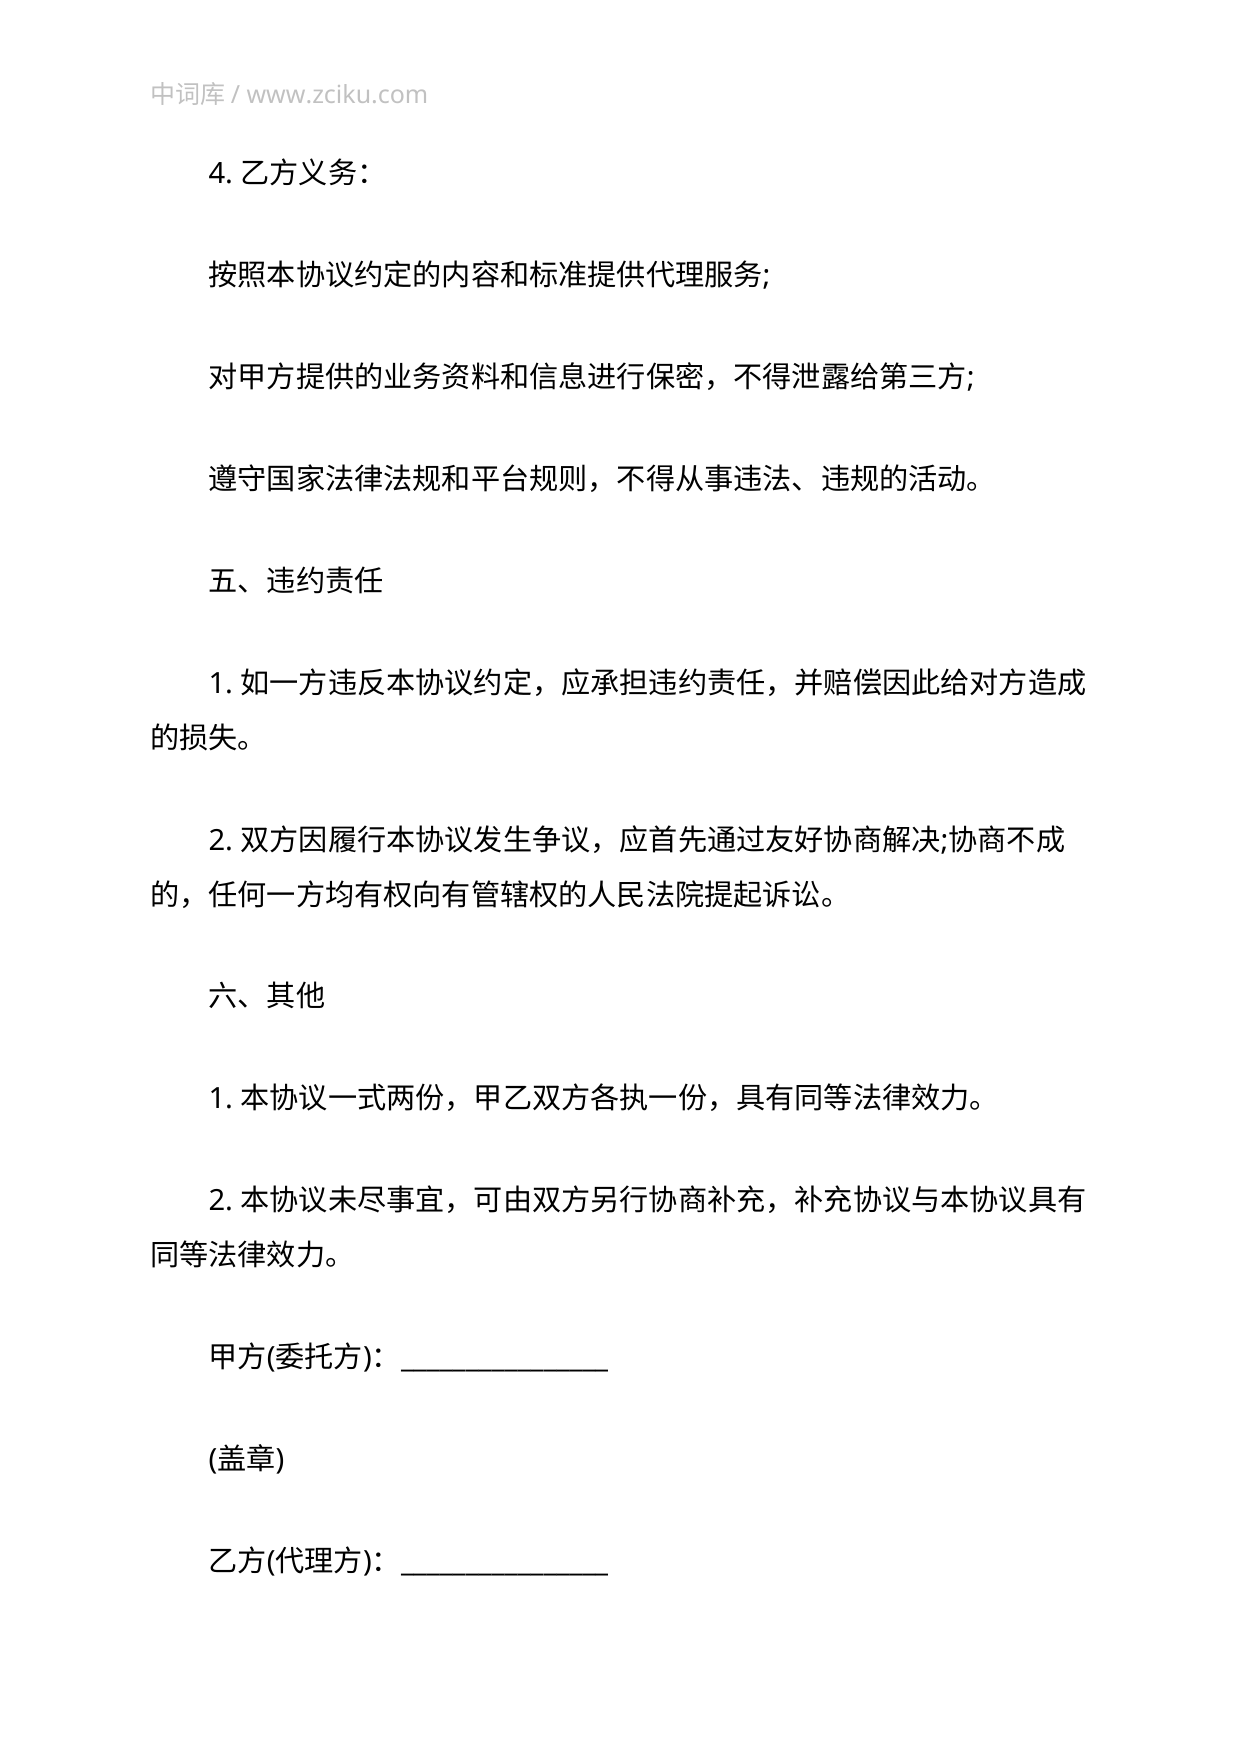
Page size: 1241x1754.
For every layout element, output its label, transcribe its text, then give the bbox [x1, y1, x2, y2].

text 乙方(代理方)：________________ [150, 1537, 1090, 1580]
text 2. 本协议未尽事宜，可由双方另行协商补充，补充协议与本协议具有同等法律效力。 [150, 1177, 1090, 1274]
text 2. 双方因履行本协议发生争议，应首先通过友好协商解决;协商不成的，任何一方均有权向有管辖权的人民法院提起诉讼。 [150, 816, 1090, 913]
text (盖章) [150, 1436, 1090, 1478]
text 甲方(委托方)：________________ [150, 1333, 1090, 1376]
text 遵守国家法律法规和平台规则，不得从事违法、违规的活动。 [150, 456, 1090, 498]
text 五、违约责任 [150, 558, 1090, 600]
text 1. 本协议一式两份，甲乙双方各执一份，具有同等法律效力。 [150, 1075, 1090, 1117]
text 六、其他 [150, 973, 1090, 1015]
text 对甲方提供的业务资料和信息进行保密，不得泄露给第三方; [150, 354, 1090, 396]
text 4. 乙方义务： [150, 150, 1090, 192]
text 1. 如一方违反本协议约定，应承担违约责任，并赔偿因此给对方造成的损失。 [150, 659, 1090, 757]
text 按照本协议约定的内容和标准提供代理服务; [150, 252, 1090, 294]
